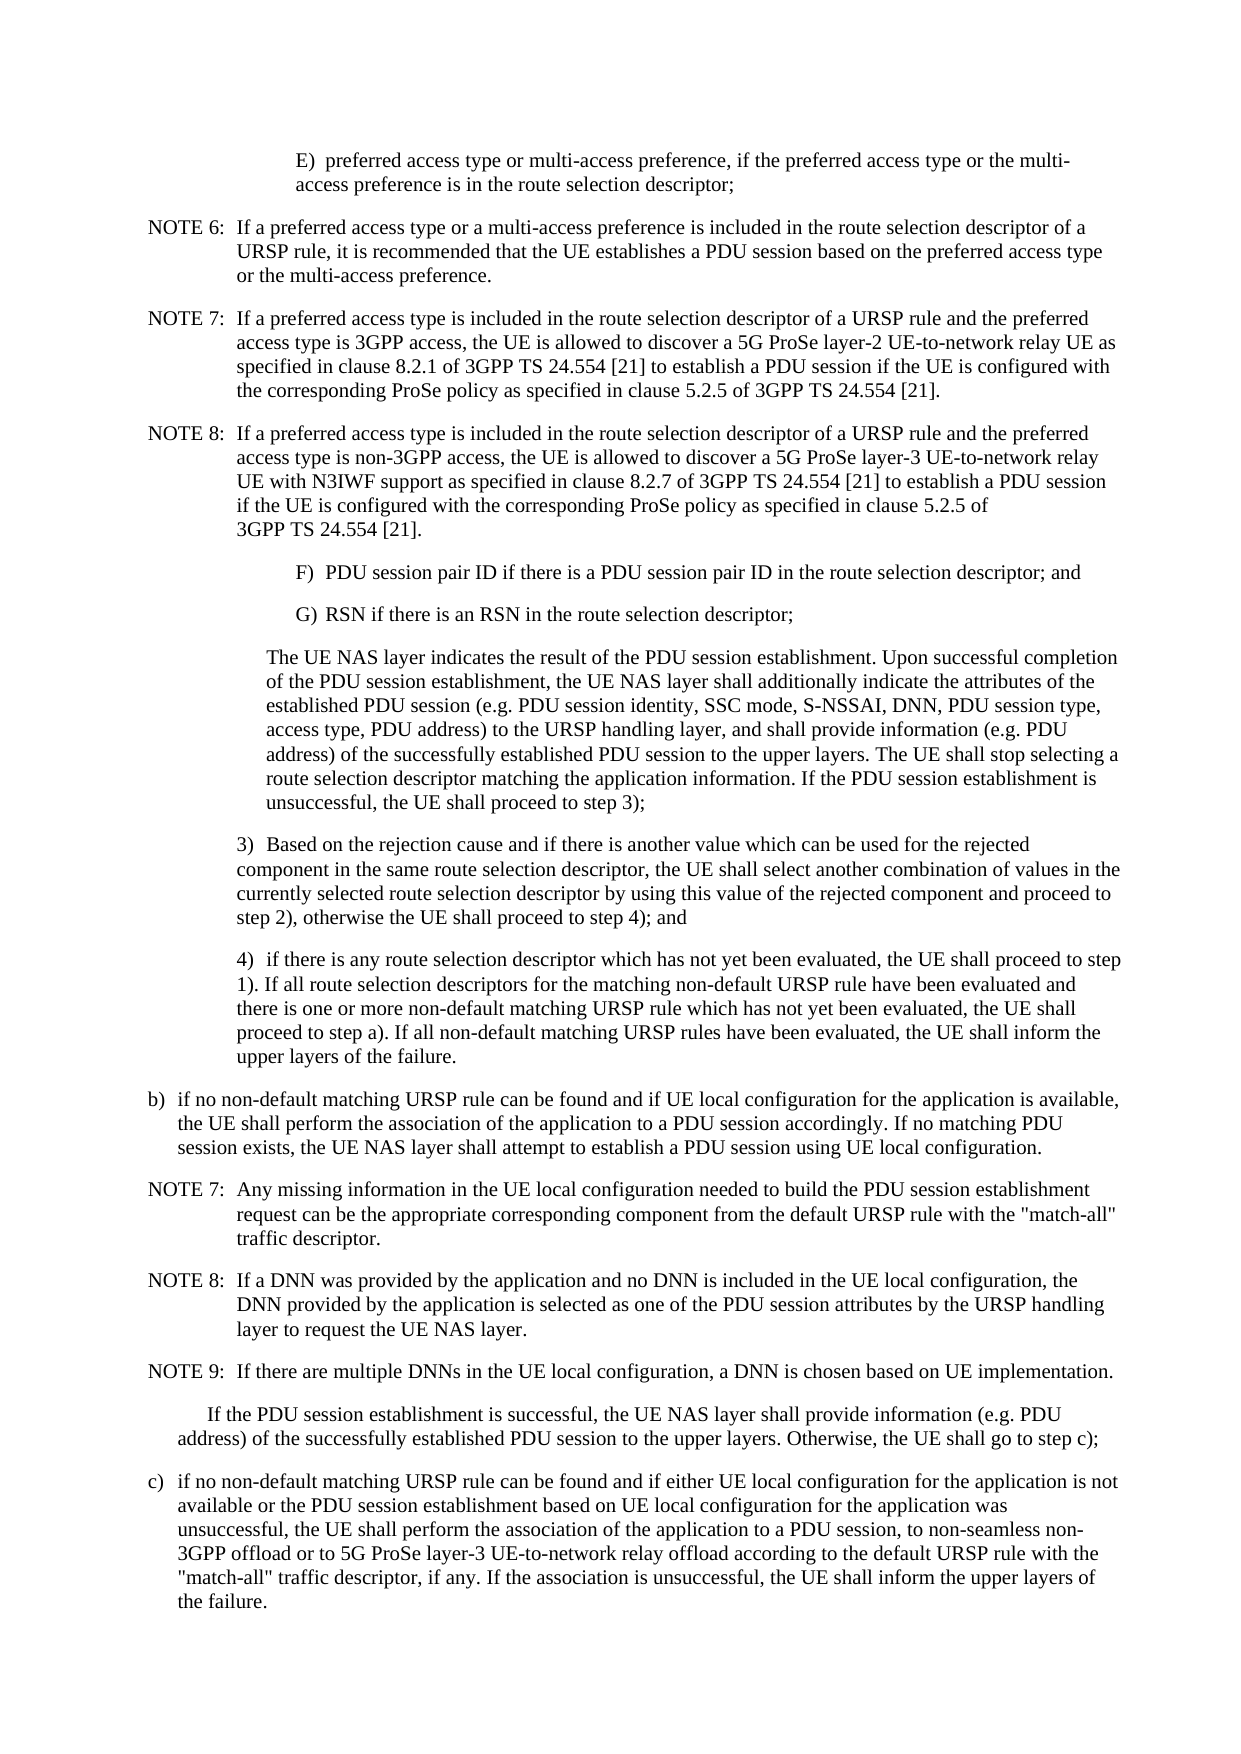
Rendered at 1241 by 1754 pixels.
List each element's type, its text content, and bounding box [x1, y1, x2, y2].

text If the PDU session establishment is successful, the UE NAS layer shall provide information (e.g. PDU address) of the successfully established PDU session to the upper layers. Otherwise, the UE shall go to step c); [177, 1402, 1122, 1450]
text NOTE 7: Any missing information in the UE local configuration needed to build the PDU session establishment request can be the appropriate corresponding component from the default URSP rule with the "match-all" traffic descriptor. [148, 1177, 1122, 1249]
text NOTE 6: If a preferred access type or a multi-access preference is included in the route selection descriptor of a URSP rule, it is recommended that the UE establishes a PDU session based on the preferred access type or the multi-access preference. [148, 214, 1122, 287]
text F) PDU session pair ID if there is a PDU session pair ID in the route selection descriptor; and [295, 559, 1122, 584]
text NOTE 8: If a DNN was provided by the application and no DNN is included in the UE local configuration, the DNN provided by the application is selected as one of the PDU session attributes by the URSP handling layer to request the UE NAS layer. [148, 1268, 1122, 1341]
text NOTE 8: If a preferred access type is included in the route selection descriptor of a URSP rule and the preferred access type is non-3GPP access, the UE is allowed to discover a 5G ProSe layer-3 UE-to-network relay UE with N3IWF support as specified in clause 8.2.7 of 3GPP TS 24.554 [21] to establish a PDU session if the UE is configured with the corresponding ProSe policy as specified in clause 5.2.5 of 3GPP TS 24.554 [21]. [148, 421, 1122, 541]
text G) RSN if there is an RSN in the route selection descriptor; [295, 602, 1122, 626]
text 3) Based on the rejection cause and if there is another value which can be used for the rejected component in the same route selection descriptor, the UE shall select another combination of values in the currently selected route selection descriptor by using this value of the rejected component and proceed to step 2), otherwise the UE shall proceed to step 4); and [236, 832, 1122, 929]
text NOTE 9: If there are multiple DNNs in the UE local configuration, a DNN is chosen based on UE implementation. [148, 1359, 1122, 1383]
text c) if no non-default matching URSP rule can be found and if either UE local configuration for the application is not available or the PDU session establishment based on UE local configuration for the application was unsuccessful, the UE shall perform the association of the application to a PDU session, to non-seamless non-3GPP offload or to 5G ProSe layer-3 UE-to-network relay offload according to the default URSP rule with the "match-all" traffic descriptor, if any. If the association is unsuccessful, the UE shall inform the upper layers of the failure. [148, 1469, 1122, 1613]
text 4) if there is any route selection descriptor which has not yet been evaluated, the UE shall proceed to step 1). If all route selection descriptors for the matching non-default URSP rule have been evaluated and there is one or more non-default matching URSP rule which has not yet been evaluated, the UE shall proceed to step a). If all non-default matching URSP rules have been evaluated, the UE shall inform the upper layers of the failure. [236, 947, 1122, 1068]
text NOTE 7: If a preferred access type is included in the route selection descriptor of a URSP rule and the preferred access type is 3GPP access, the UE is allowed to discover a 5G ProSe layer-2 UE-to-network relay UE as specified in clause 8.2.1 of 3GPP TS 24.554 [21] to establish a PDU session if the UE is configured with the corresponding ProSe policy as specified in clause 5.2.5 of 3GPP TS 24.554 [21]. [148, 306, 1122, 402]
text b) if no non-default matching URSP rule can be found and if UE local configuration for the application is available, the UE shall perform the association of the application to a PDU session accordingly. If no matching PDU session exists, the UE NAS layer shall attempt to establish a PDU session using UE local configuration. [148, 1086, 1122, 1159]
text E) preferred access type or multi-access preference, if the preferred access type or the multi-access preference is in the route selection descriptor; [295, 148, 1122, 196]
text The UE NAS layer indicates the result of the PDU session establishment. Upon successful completion of the PDU session establishment, the UE NAS layer shall additionally indicate the attributes of the established PDU session (e.g. PDU session identity, SSC mode, S-NSSAI, DNN, PDU session type, access type, PDU address) to the URSP handling layer, and shall provide information (e.g. PDU address) of the successfully established PDU session to the upper layers. The UE shall stop selecting a route selection descriptor matching the application information. If the PDU session establishment is unsuccessful, the UE shall proceed to step 3); [266, 645, 1122, 814]
